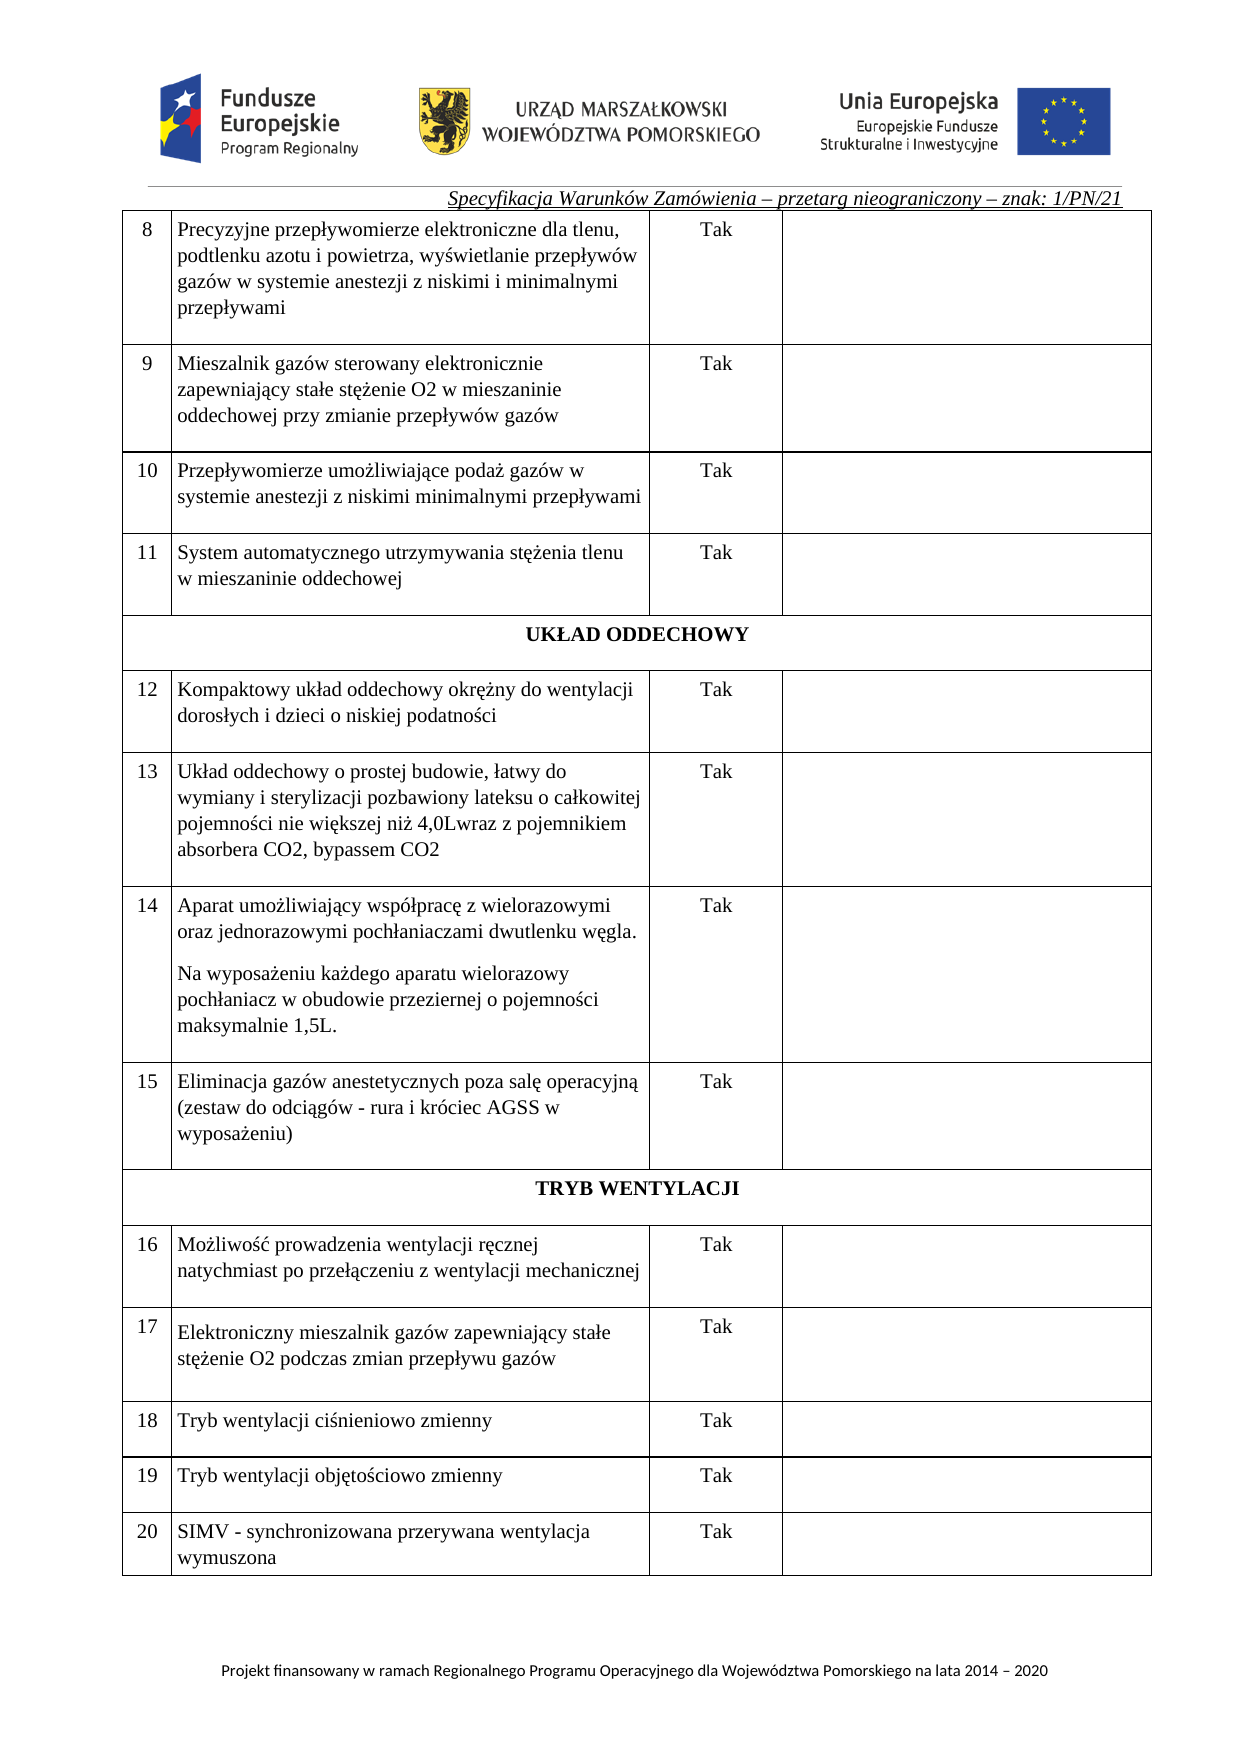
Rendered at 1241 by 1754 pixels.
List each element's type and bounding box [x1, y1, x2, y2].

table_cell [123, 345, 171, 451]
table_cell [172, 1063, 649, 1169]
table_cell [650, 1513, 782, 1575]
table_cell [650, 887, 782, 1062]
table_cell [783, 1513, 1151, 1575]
picture [147, 73, 1123, 187]
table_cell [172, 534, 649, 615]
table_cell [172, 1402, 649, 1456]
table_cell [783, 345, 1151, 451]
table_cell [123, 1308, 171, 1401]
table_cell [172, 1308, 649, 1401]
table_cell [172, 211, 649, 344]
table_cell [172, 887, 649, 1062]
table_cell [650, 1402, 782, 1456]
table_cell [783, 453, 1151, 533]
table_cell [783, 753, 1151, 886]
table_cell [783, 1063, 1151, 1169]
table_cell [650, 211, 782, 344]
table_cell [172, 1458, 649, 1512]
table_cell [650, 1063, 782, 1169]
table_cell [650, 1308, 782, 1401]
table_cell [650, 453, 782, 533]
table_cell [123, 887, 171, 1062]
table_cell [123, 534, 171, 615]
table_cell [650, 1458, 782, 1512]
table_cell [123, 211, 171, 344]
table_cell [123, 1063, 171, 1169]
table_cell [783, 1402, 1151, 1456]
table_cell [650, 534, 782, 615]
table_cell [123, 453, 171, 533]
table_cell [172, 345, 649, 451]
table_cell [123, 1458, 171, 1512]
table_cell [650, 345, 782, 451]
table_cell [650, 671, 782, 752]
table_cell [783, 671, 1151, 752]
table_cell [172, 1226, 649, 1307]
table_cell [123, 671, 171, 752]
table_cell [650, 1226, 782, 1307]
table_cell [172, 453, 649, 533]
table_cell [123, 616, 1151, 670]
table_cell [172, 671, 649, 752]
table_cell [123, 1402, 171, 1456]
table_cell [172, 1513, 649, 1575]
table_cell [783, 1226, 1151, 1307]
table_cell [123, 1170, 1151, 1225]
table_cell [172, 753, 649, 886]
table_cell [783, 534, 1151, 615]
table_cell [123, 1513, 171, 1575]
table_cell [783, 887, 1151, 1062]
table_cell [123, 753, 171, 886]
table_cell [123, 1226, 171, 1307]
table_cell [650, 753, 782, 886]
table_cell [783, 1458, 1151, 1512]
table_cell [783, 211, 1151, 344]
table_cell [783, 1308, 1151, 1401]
